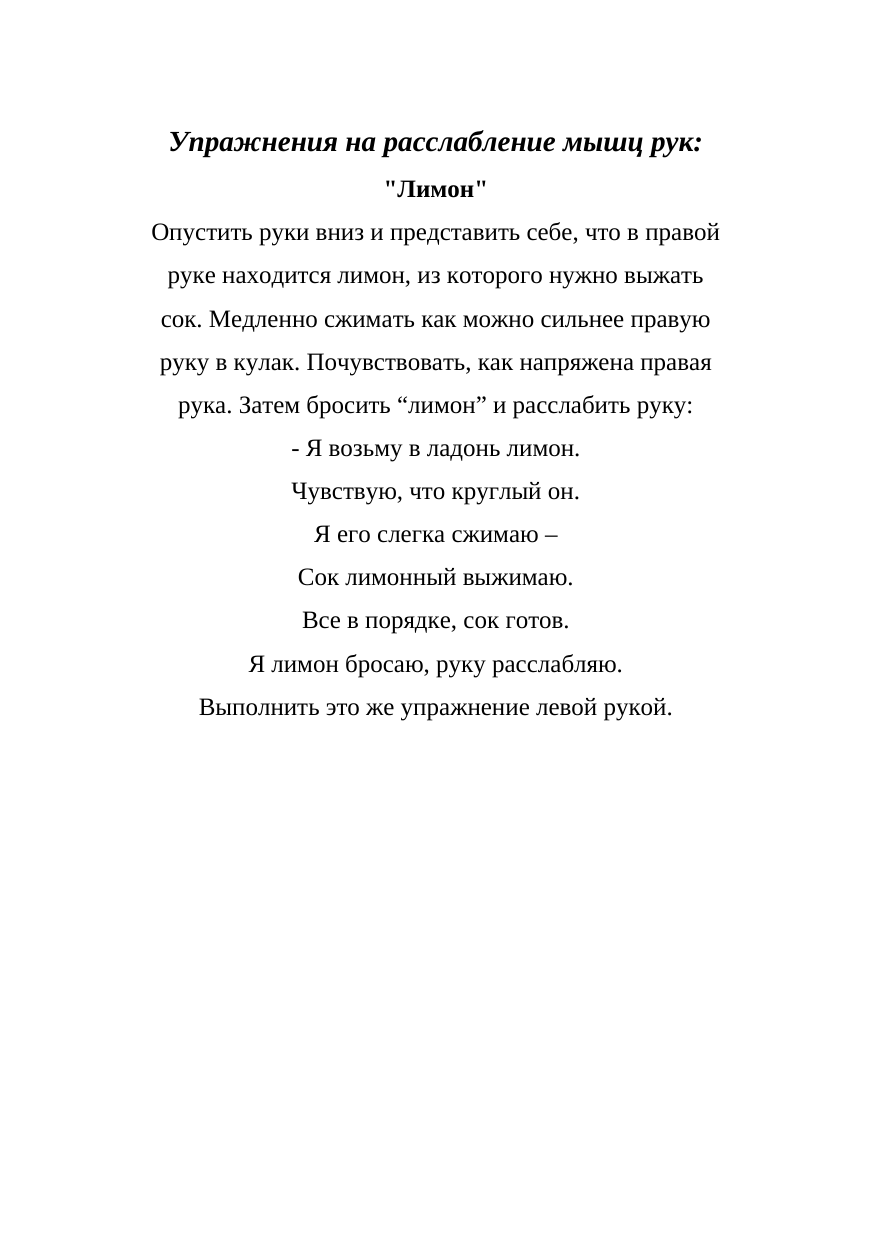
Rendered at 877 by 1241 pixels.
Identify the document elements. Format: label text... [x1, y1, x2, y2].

text Чувствую, что круглый он. [148, 476, 723, 505]
text - Я возьму в ладонь лимон. [148, 433, 723, 462]
text Все в порядке, сок готов. [148, 606, 723, 634]
text "Лимон" [148, 174, 723, 203]
text Опустить руки вниз и представить себе, что в правой руке находится лимон, из которого нужно выжать сок. Медленно сжимать как можно сильнее правую руку в кулак. Почувствовать, как напряжена правая рука. Затем бросить “лимон” и расслабить руку: [148, 217, 723, 419]
text Сок лимонный выжимаю. [148, 562, 723, 591]
text Упражнения на расслабление мышц рук: [148, 124, 723, 158]
text Я его слегка сжимаю – [148, 519, 723, 548]
text Выполнить это же упражнение левой рукой. [148, 692, 723, 721]
text Я лимон бросаю, руку расслабляю. [148, 649, 723, 677]
